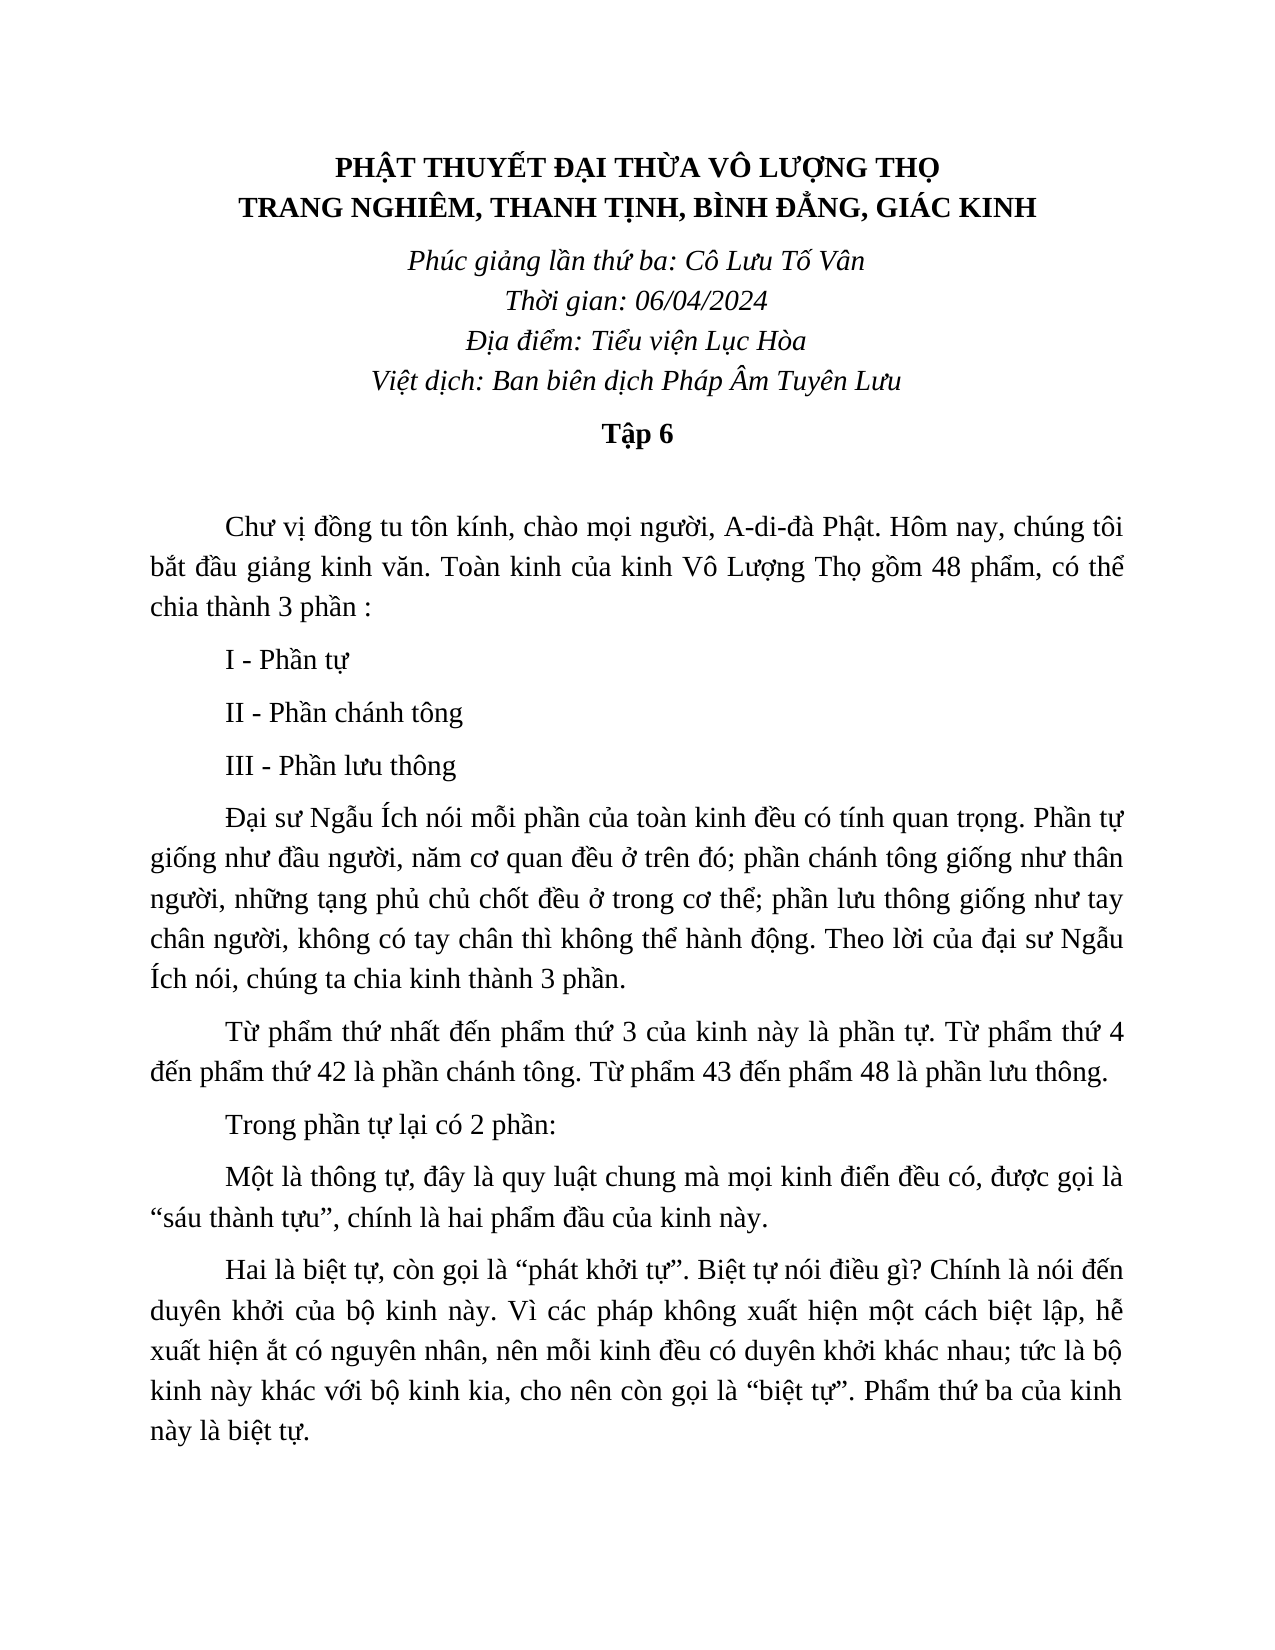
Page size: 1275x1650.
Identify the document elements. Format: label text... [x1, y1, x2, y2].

text Địa điểm: Tiểu viện Lục Hòa [150, 323, 1125, 357]
text Thời gian: 06/04/2024 [150, 283, 1125, 317]
text Một là thông tự, đây là quy luật chung mà mọi kinh điển đều có, được gọi là “sáu thành tựu”, chính là hai phẩm đầu của kinh này. [150, 1159, 1125, 1233]
text Tập 6 [150, 416, 1125, 450]
text Phúc giảng lần thứ ba: Cô Lưu Tố Vân [150, 243, 1125, 276]
text Đại sư Ngẫu Ích nói mỗi phần của toàn kinh đều có tính quan trọng. Phần tự giống như đầu người, năm cơ quan đều ở trên đó; phần chánh tông giống như thân người, những tạng phủ chủ chốt đều ở trong cơ thể; phần lưu thông giống như tay chân người, không có tay chân thì không thể hành động. Theo lời của đại sư Ngẫu Ích nói, chúng ta chia kinh thành 3 phần. [150, 800, 1125, 995]
text Hai là biệt tự, còn gọi là “phát khởi tự”. Biệt tự nói điều gì? Chính là nói đến duyên khởi của bộ kinh này. Vì các pháp không xuất hiện một cách biệt lập, hễ xuất hiện ắt có nguyên nhân, nên mỗi kinh đều có duyên khởi khác nhau; tức là bộ kinh này khác với bộ kinh kia, cho nên còn gọi là “biệt tự”. Phẩm thứ ba của kinh này là biệt tự. [150, 1252, 1125, 1447]
text II - Phần chánh tông [150, 695, 1125, 728]
text III - Phần lưu thông [150, 748, 1125, 781]
text Việt dịch: Ban biên dịch Pháp Âm Tuyên Lưu [150, 363, 1125, 397]
text Trong phần tự lại có 2 phần: [150, 1107, 1125, 1140]
text PHẬT THUYẾT ĐẠI THỪA VÔ LƯỢNG THỌ [150, 150, 1125, 183]
text TRANG NGHIÊM, THANH TỊNH, BÌNH ĐẲNG, GIÁC KINH [150, 190, 1125, 224]
text Từ phẩm thứ nhất đến phẩm thứ 3 của kinh này là phần tự. Từ phẩm thứ 4 đến phẩm thứ 42 là phần chánh tông. Từ phẩm 43 đến phẩm 48 là phần lưu thông. [150, 1014, 1125, 1088]
text Chư vị đồng tu tôn kính, chào mọi người, A-di-đà Phật. Hôm nay, chúng tôi bắt đầu giảng kinh văn. Toàn kinh của kinh Vô Lượng Thọ gồm 48 phẩm, có thể chia thành 3 phần : [150, 509, 1125, 623]
text I - Phần tự [150, 642, 1125, 676]
